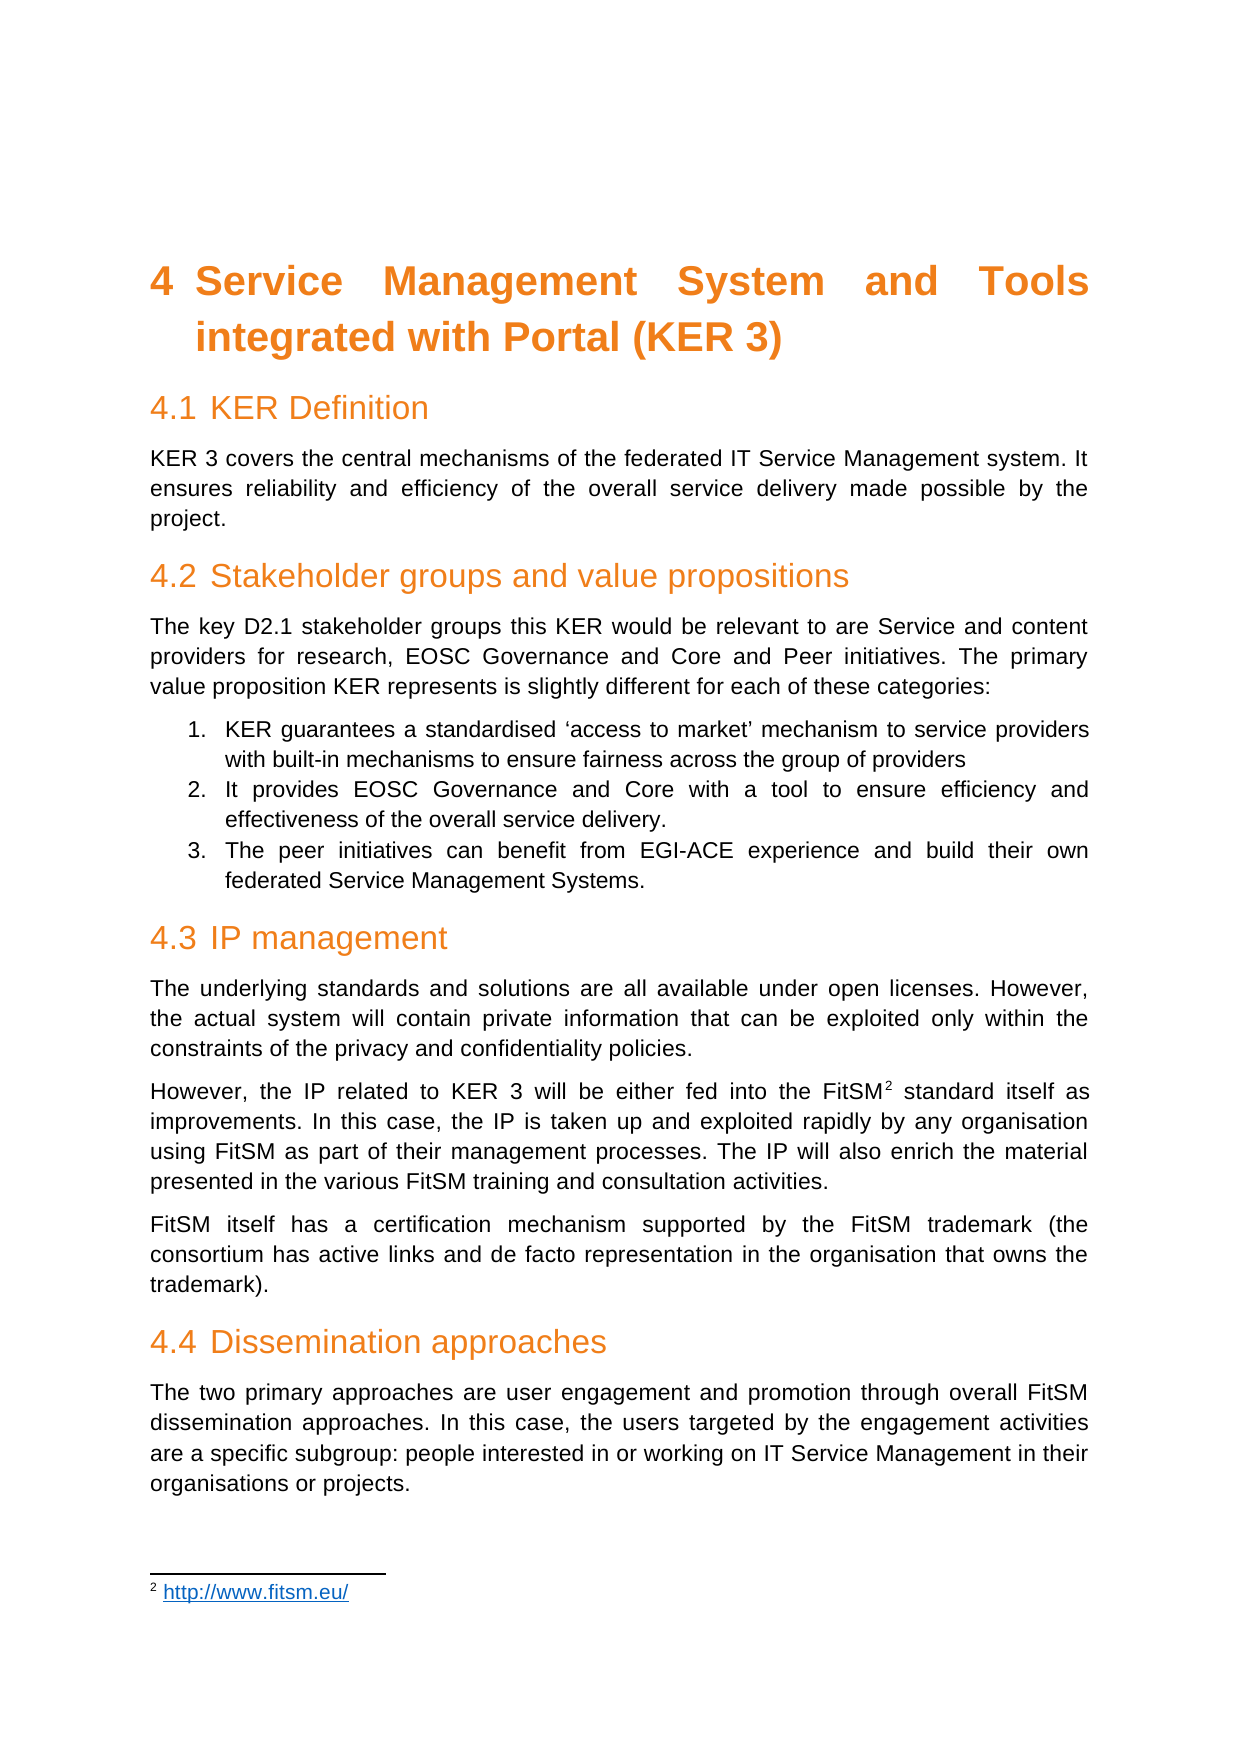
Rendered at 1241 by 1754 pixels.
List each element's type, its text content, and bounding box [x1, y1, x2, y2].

text The key D2.1 stakeholder groups this KER would be relevant to are Service and content providers for research, EOSC Governance and Core and Peer initiatives. The primary value proposition KER represents is slightly different for each of these categories: [150, 613, 1090, 699]
text However, the IP related to KER 3 will be either fed into the FitSM standard itself as improvements. In this case, the IP is taken up and exploited rapidly by any organisation using FitSM as part of their management processes. The IP will also enrich the material presented in the various FitSM training and consultation activities. [150, 1078, 1090, 1194]
list The peer initiatives can benefit from EGI-ACE experience and build their own federated Service Management Systems. [187, 837, 1090, 893]
subtitle Stakeholder groups and value propositions [150, 556, 1090, 594]
subtitle Dissemination approaches [150, 1322, 1090, 1361]
subtitle Service Management System and Tools integrated with Portal (KER 3) [150, 257, 1090, 360]
text The two primary approaches are user engagement and promotion through overall FitSM dissemination approaches. In this case, the users targeted by the engagement activities are a specific subgroup: people interested in or working on IT Service Management in their organisations or projects. [150, 1379, 1090, 1496]
list It provides EOSC Governance and Core with a tool to ensure efficiency and effectiveness of the overall service delivery. [187, 776, 1090, 833]
text The underlying standards and solutions are all available under open licenses. However, the actual system will contain private information that can be exploited only within the constraints of the privacy and confidentiality policies. [150, 974, 1090, 1061]
subtitle KER Definition [150, 388, 1090, 426]
text KER 3 covers the central mechanisms of the federated IT Service Management system. It ensures reliability and efficiency of the overall service delivery made possible by the project. [150, 444, 1090, 531]
list KER guarantees a standardised ‘access to market’ mechanism to service providers with built-in mechanisms to ensure fairness across the group of providers [187, 716, 1090, 772]
subtitle IP management [150, 918, 1090, 956]
text FitSM itself has a certification mechanism supported by the FitSM trademark (the consortium has active links and de facto representation in the organisation that owns the trademark). [150, 1211, 1090, 1298]
